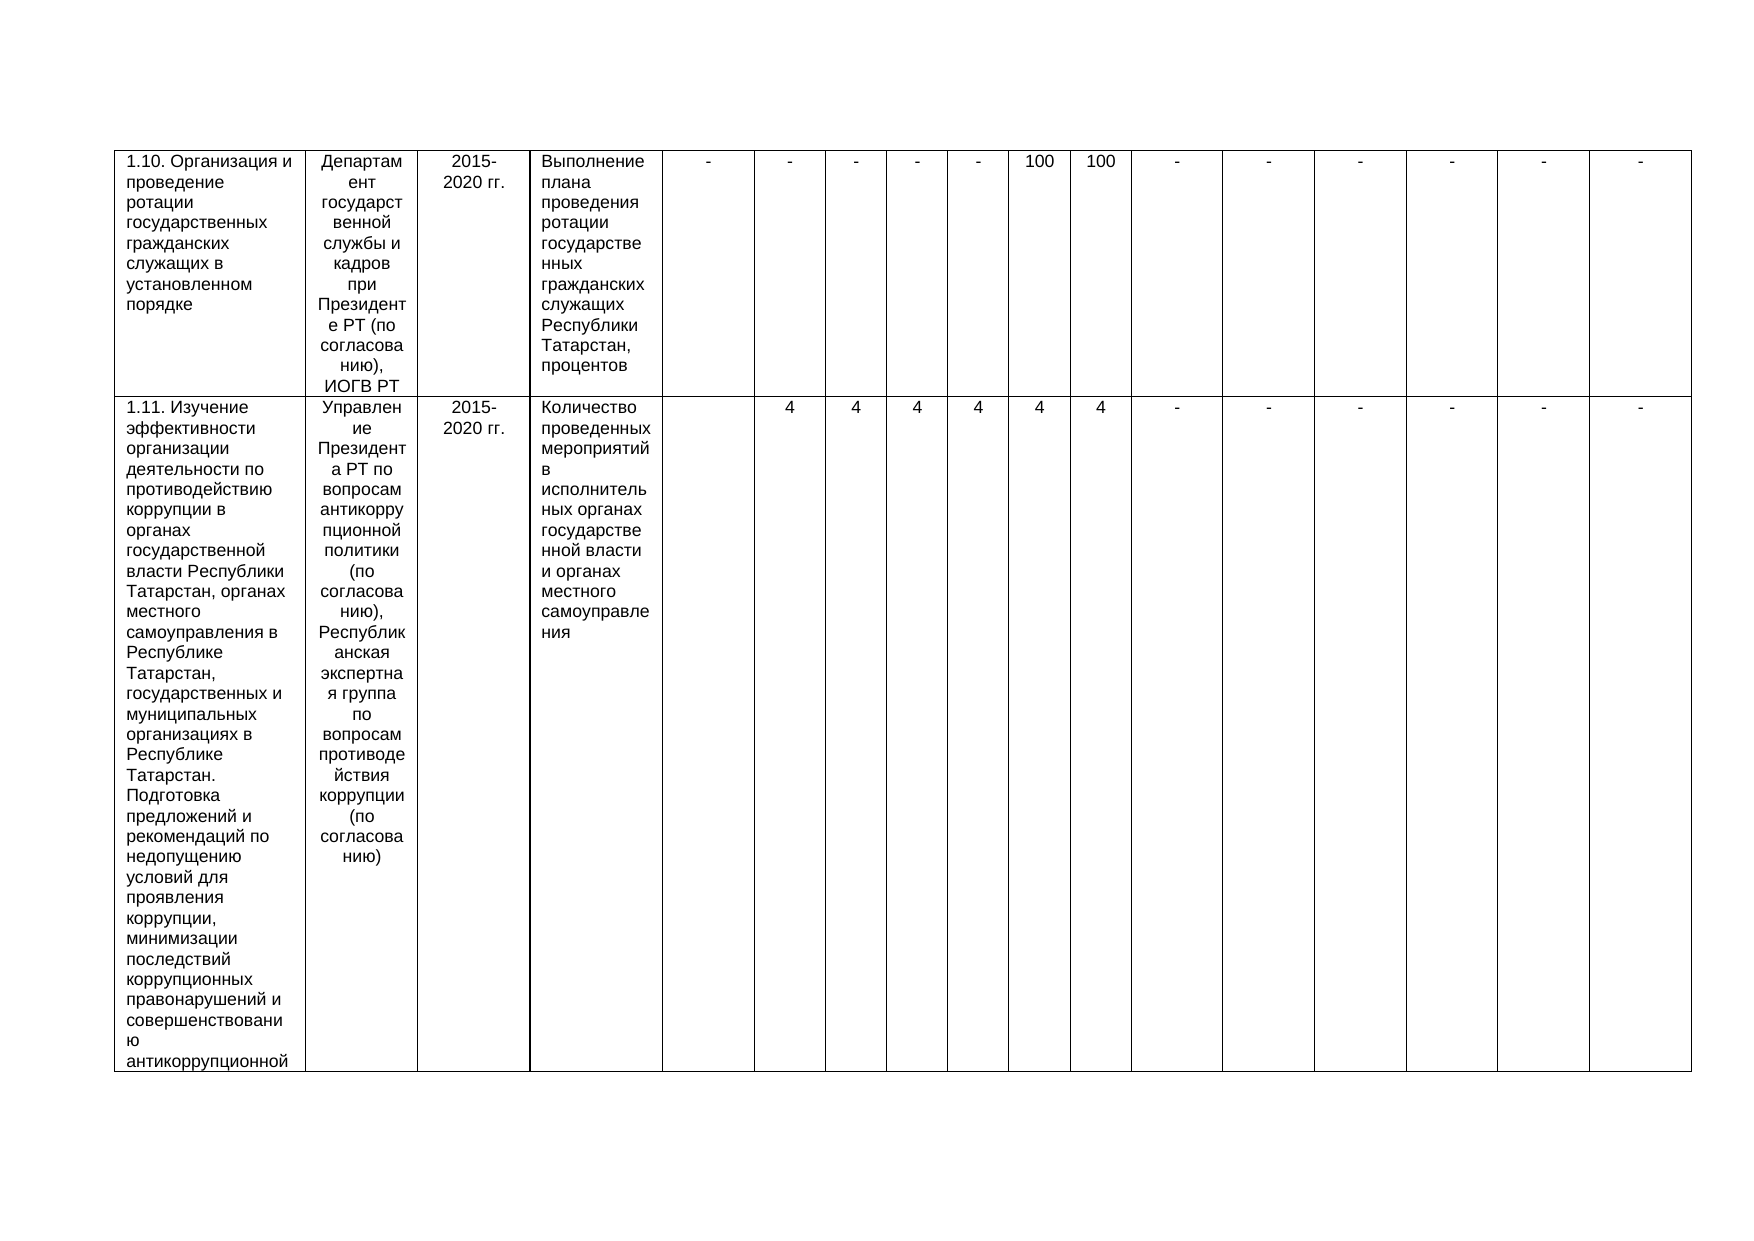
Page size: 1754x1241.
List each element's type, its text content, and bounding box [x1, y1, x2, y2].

table_cell - [1315, 397, 1406, 1071]
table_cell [115, 397, 305, 1071]
table_cell - [1132, 397, 1222, 1071]
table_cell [531, 397, 662, 1071]
table_cell - [1498, 151, 1589, 396]
table_cell 1.10. Организация и проведение ротации государственных гражданских служащих в установленном порядке [115, 151, 305, 396]
table_cell 4 [755, 397, 825, 1071]
table_cell - [1590, 151, 1691, 396]
table_cell 100 [1071, 151, 1131, 396]
table_cell - [1315, 151, 1406, 396]
table_cell [663, 397, 754, 1071]
table_cell - [1498, 397, 1589, 1071]
table_cell 2015- 2020 гг. [418, 151, 529, 396]
table_cell 4 [1071, 397, 1131, 1071]
table_cell - [948, 151, 1008, 396]
table_cell - [826, 151, 886, 396]
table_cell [306, 397, 417, 1071]
table_cell 4 [948, 397, 1008, 1071]
table_cell 100 [1009, 151, 1070, 396]
table_cell - [1407, 151, 1497, 396]
table_cell - [1407, 397, 1497, 1071]
table_cell 2015- 2020 гг. [418, 397, 529, 1071]
table_cell - [755, 151, 825, 396]
table_cell - [1223, 151, 1314, 396]
table_cell Департамент государственной службы и кадров при Президенте РТ (по согласованию), ИОГВ РТ [306, 151, 417, 396]
table_cell - [1590, 397, 1691, 1071]
table_cell 4 [887, 397, 947, 1071]
table_cell - [663, 151, 754, 396]
table_cell 4 [1009, 397, 1070, 1071]
table_cell - [1223, 397, 1314, 1071]
table_cell - [1132, 151, 1222, 396]
table_cell - [887, 151, 947, 396]
table_cell 4 [826, 397, 886, 1071]
table_cell Выполнение плана проведения ротации государственных гражданских служащих Республики Татарстан, процентов [531, 151, 662, 396]
